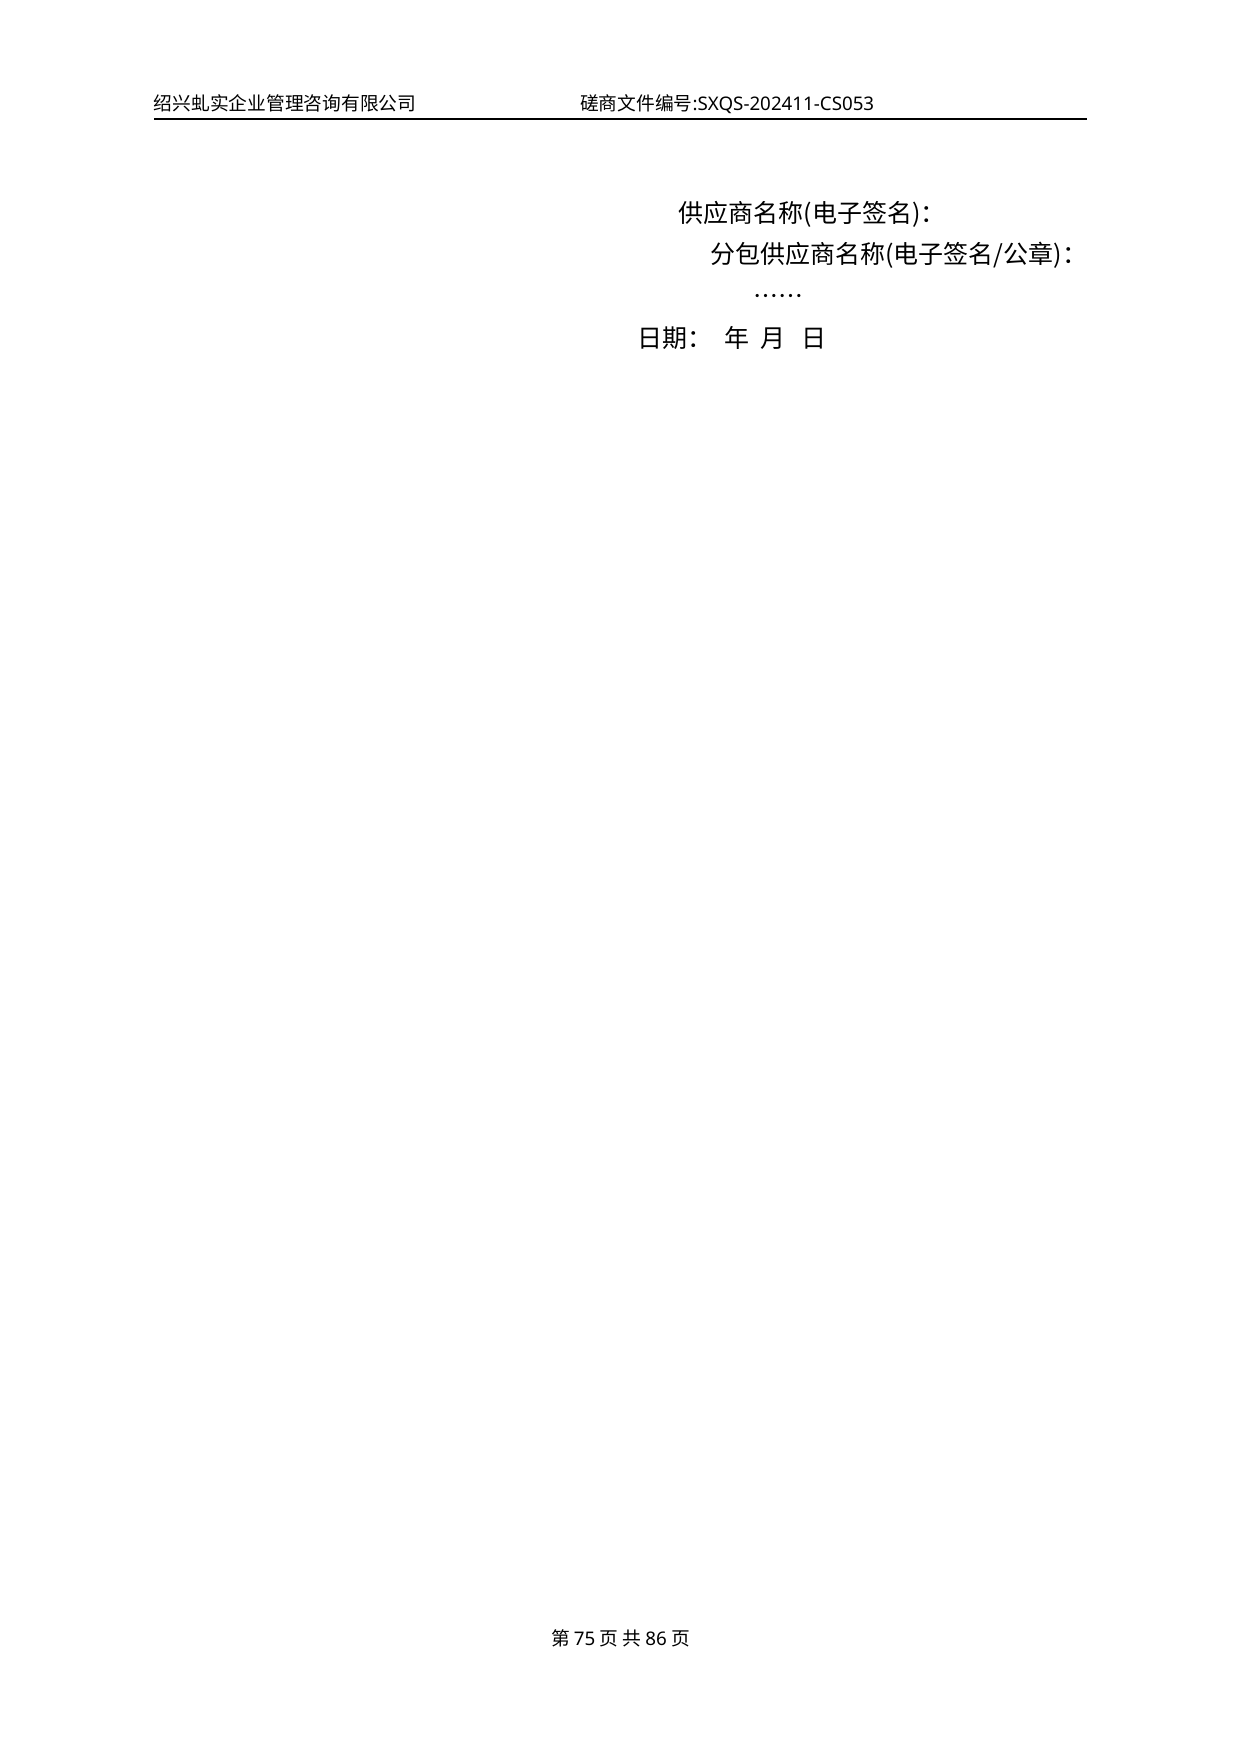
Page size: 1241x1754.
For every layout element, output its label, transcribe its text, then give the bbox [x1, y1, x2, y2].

text …… [153, 272, 1087, 314]
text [203, 189, 1087, 231]
text 分包供应商名称(电子签名/公章)： [153, 231, 1087, 272]
text 日期： 年 月 日 [153, 314, 1087, 356]
